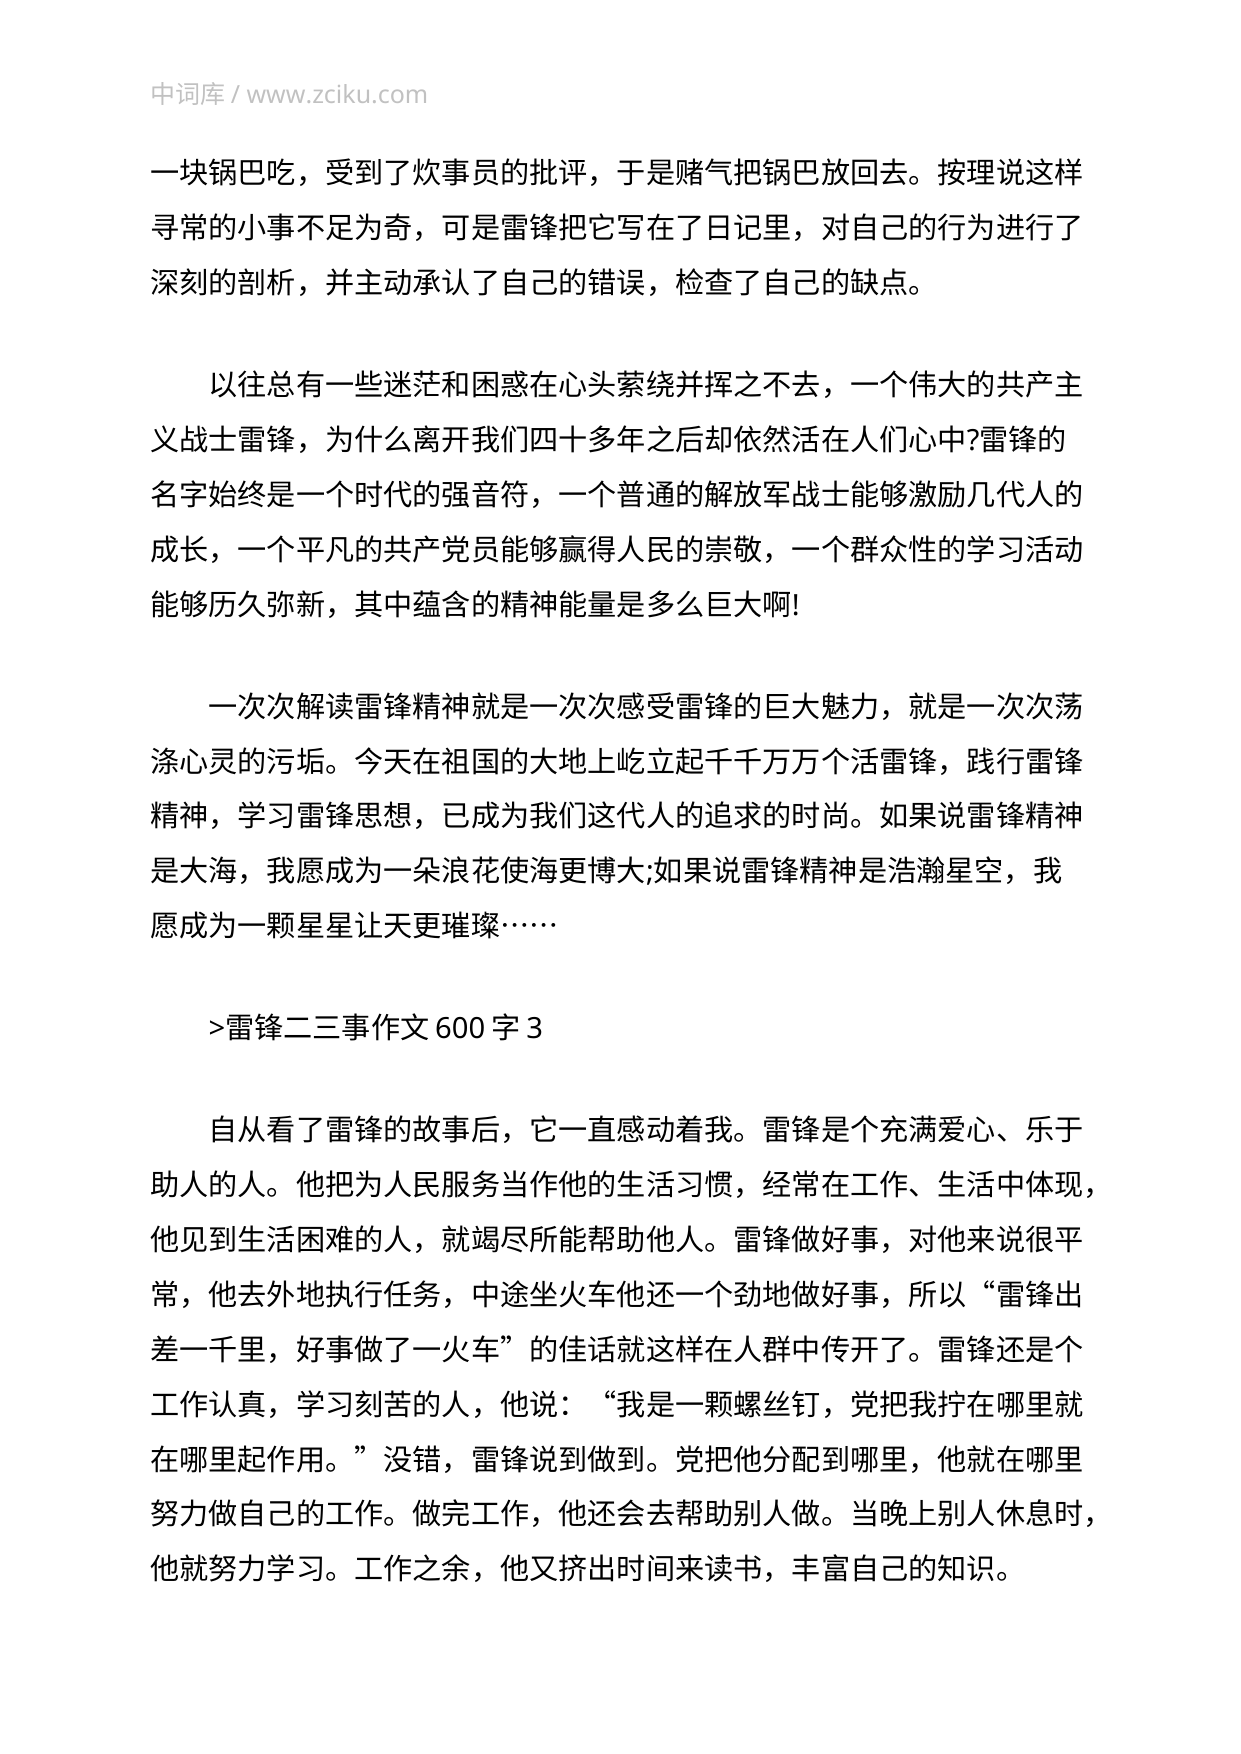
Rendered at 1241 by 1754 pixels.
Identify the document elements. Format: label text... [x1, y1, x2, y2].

text >雷锋二三事作文600字3 [150, 1005, 1090, 1047]
text 以往总有一些迷茫和困惑在心头萦绕并挥之不去，一个伟大的共产主义战士雷锋，为什么离开我们四十多年之后却依然活在人们心中?雷锋的名字始终是一个时代的强音符，一个普通的解放军战士能够激励几代人的成长，一个平凡的共产党员能够赢得人民的崇敬，一个群众性的学习活动能够历久弥新，其中蕴含的精神能量是多么巨大啊! [150, 362, 1090, 624]
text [150, 150, 1090, 302]
text 一次次解读雷锋精神就是一次次感受雷锋的巨大魅力，就是一次次荡涤心灵的污垢。今天在祖国的大地上屹立起千千万万个活雷锋，践行雷锋精神，学习雷锋思想，已成为我们这代人的追求的时尚。如果说雷锋精神是大海，我愿成为一朵浪花使海更博大;如果说雷锋精神是浩瀚星空，我愿成为一颗星星让天更璀璨…… [150, 683, 1090, 945]
text 自从看了雷锋的故事后，它一直感动着我。雷锋是个充满爱心、乐于助人的人。他把为人民服务当作他的生活习惯，经常在工作、生活中体现，他见到生活困难的人，就竭尽所能帮助他人。雷锋做好事，对他来说很平常，他去外地执行任务，中途坐火车他还一个劲地做好事，所以“雷锋出差一千里，好事做了一火车”的佳话就这样在人群中传开了。雷锋还是个工作认真，学习刻苦的人，他说：“我是一颗螺丝钉，党把我拧在哪里就在哪里起作用。”没错，雷锋说到做到。党把他分配到哪里，他就在哪里努力做自己的工作。做完工作，他还会去帮助别人做。当晚上别人休息时，他就努力学习。工作之余，他又挤出时间来读书，丰富自己的知识。 [150, 1107, 1090, 1588]
